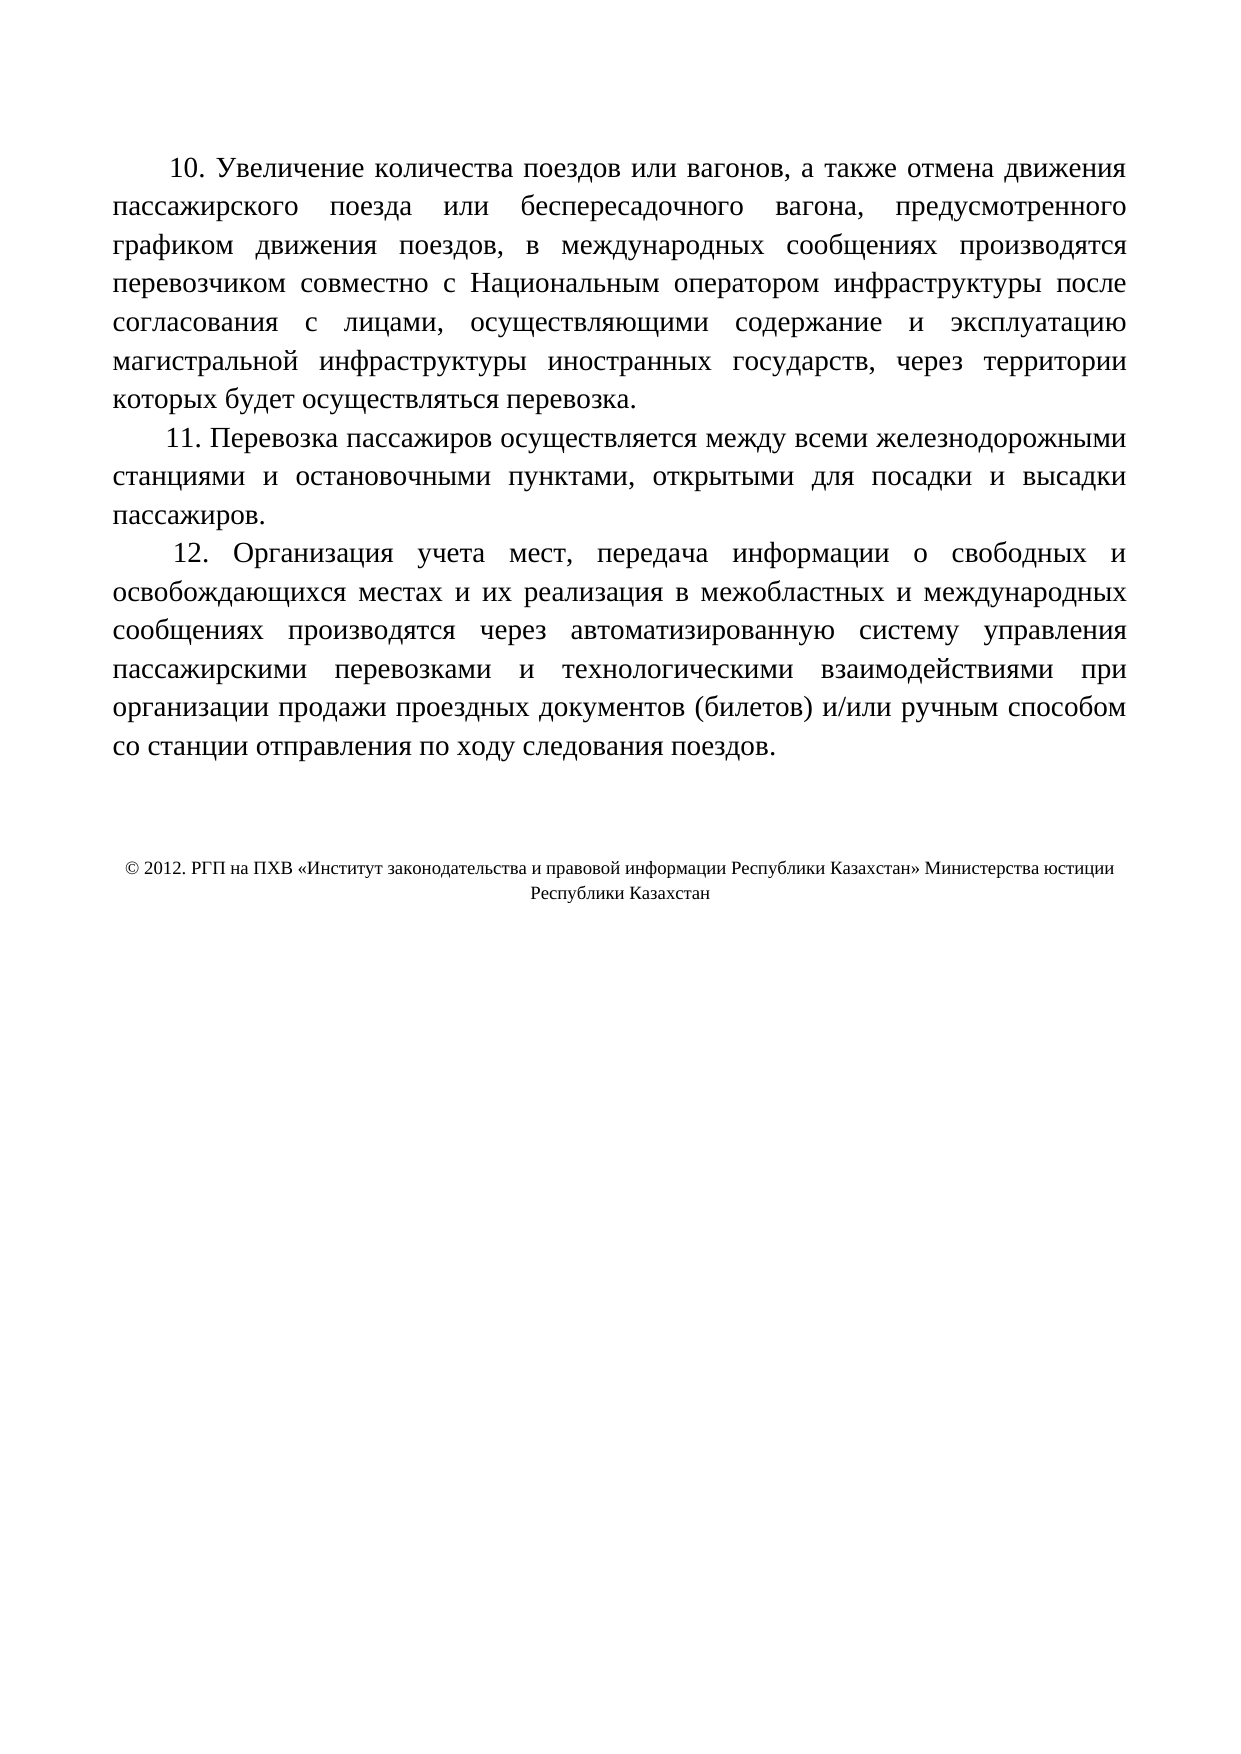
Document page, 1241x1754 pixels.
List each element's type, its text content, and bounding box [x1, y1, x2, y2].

text 10. Увеличение количества поездов или вагонов, а также отмена движения пассажирского поезда или беспересадочного вагона, предусмотренного графиком движения поездов, в международных сообщениях производятся перевозчиком совместно с Национальным оператором инфраструктуры после согласования с лицами, осуществляющими содержание и эксплуатацию магистральной инфраструктуры иностранных государств, через территории которых будет осуществляться перевозка. [112, 150, 1128, 415]
text 12. Организация учета мест, передача информации о свободных и освобождающихся местах и их реализация в межобластных и международных сообщениях производятся через автоматизированную систему управления пассажирскими перевозками и технологическими взаимодействиями при организации продажи проездных документов (билетов) и/или ручным способом со станции отправления по ходу следования поездов. [112, 535, 1128, 762]
text 11. Перевозка пассажиров осуществляется между всеми железнодорожными станциями и остановочными пунктами, открытыми для посадки и высадки пассажиров. [112, 420, 1128, 530]
text © 2012. РГП на ПХВ «Институт законодательства и правовой информации Республики Казахстан» Министерства юстиции Республики Казахстан [112, 857, 1128, 904]
